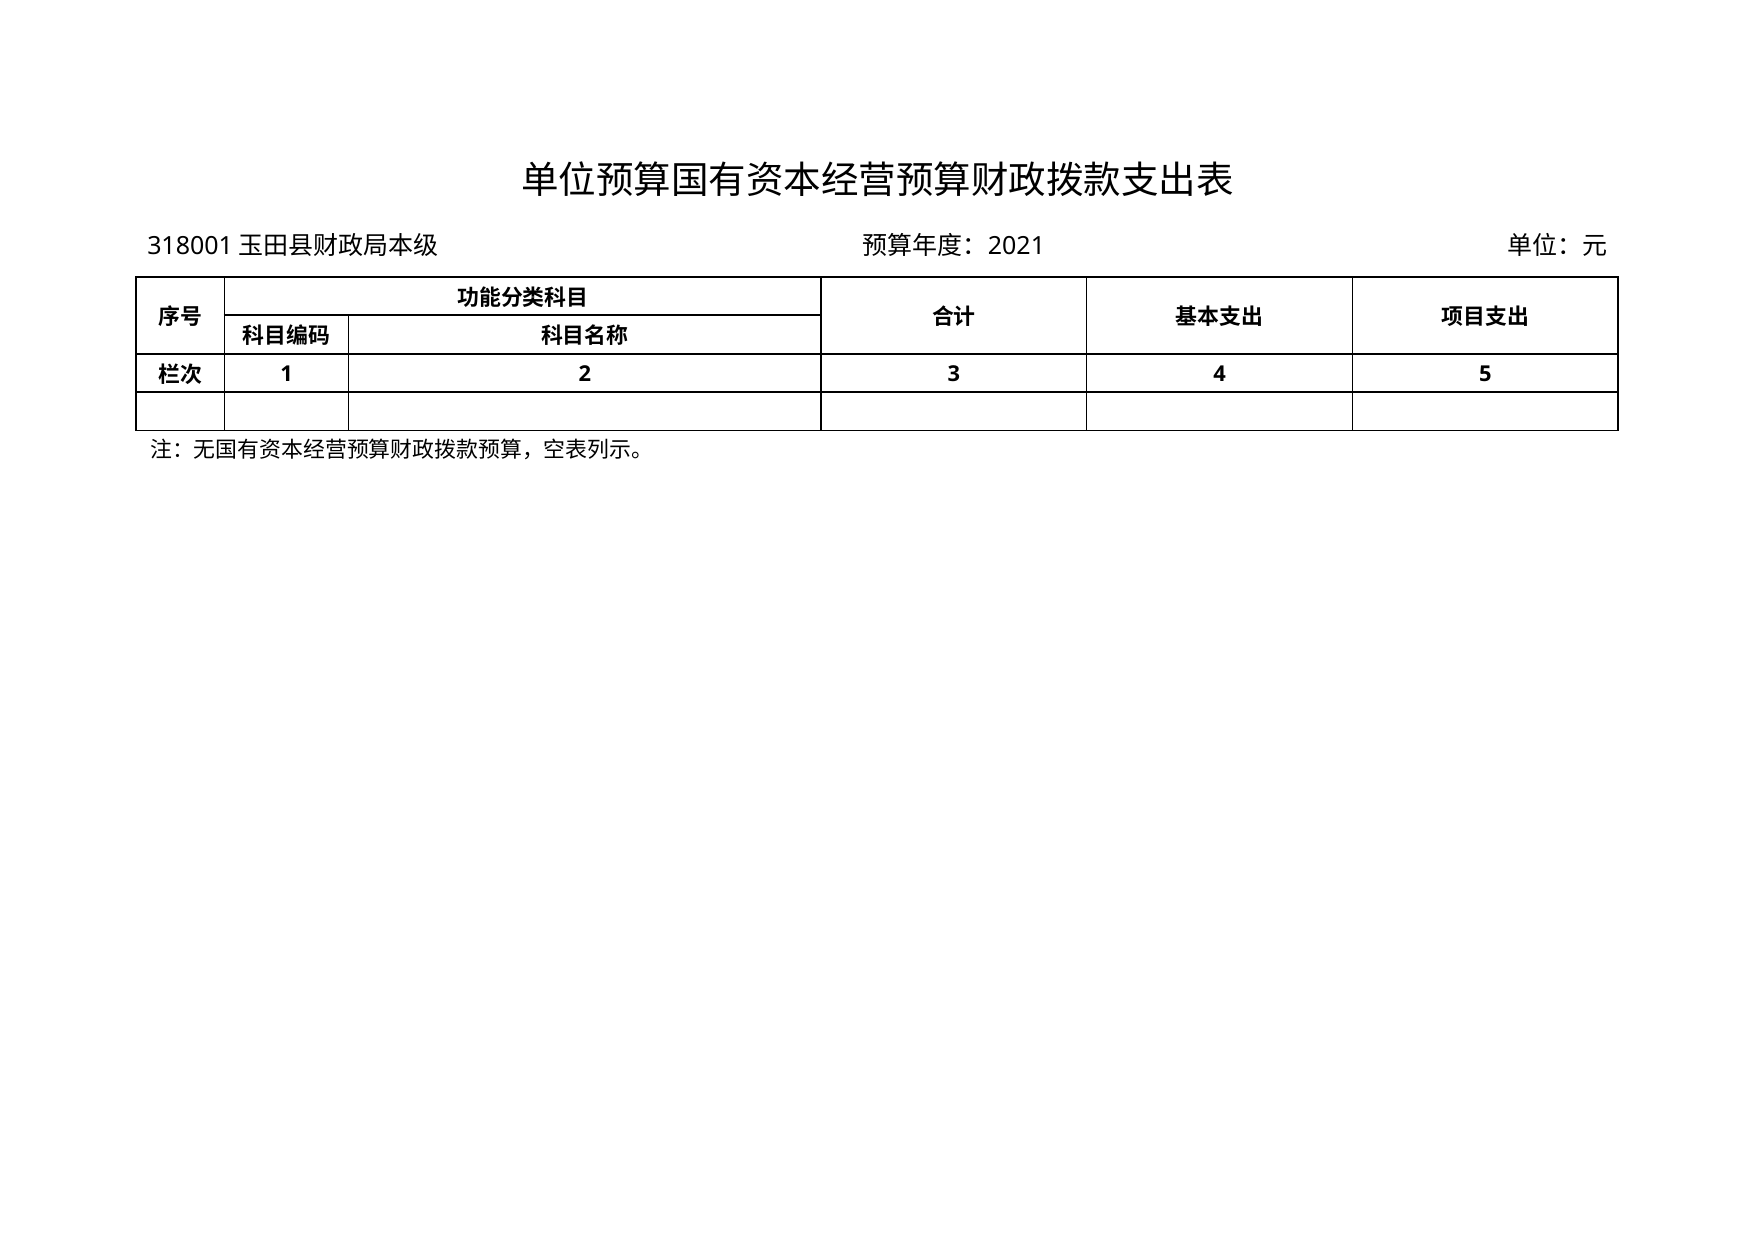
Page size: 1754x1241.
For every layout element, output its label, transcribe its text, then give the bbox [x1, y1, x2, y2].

table_header 单位：元 [1087, 211, 1617, 276]
table_cell [137, 393, 224, 430]
table_cell [225, 393, 348, 430]
table_header 预算年度：2021 [822, 211, 1086, 276]
table_cell 序号 [137, 278, 224, 353]
table_cell 栏次 [137, 355, 224, 391]
table_cell 3 [822, 355, 1086, 391]
table_header 318001玉田县财政局本级 [137, 211, 820, 276]
table_cell 科目编码 [225, 316, 348, 353]
table_cell 2 [349, 355, 820, 391]
table_cell 基本支出 [1087, 278, 1352, 353]
table_cell [349, 393, 820, 430]
table_cell 科目名称 [349, 316, 820, 353]
table_cell 4 [1087, 355, 1352, 391]
table_cell 1 [225, 355, 348, 391]
text 单位预算国有资本经营预算财政拨款支出表 [106, 144, 1648, 209]
table_cell 合计 [822, 278, 1086, 353]
table_cell [822, 393, 1086, 430]
table_cell 项目支出 [1353, 278, 1617, 353]
table_cell 5 [1353, 355, 1617, 391]
table_cell [1087, 393, 1352, 430]
text 注：无国有资本经营预算财政拨款预算，空表列示。 [106, 431, 1648, 464]
table_cell 功能分类科目 [225, 278, 820, 314]
table_cell [1353, 393, 1617, 430]
